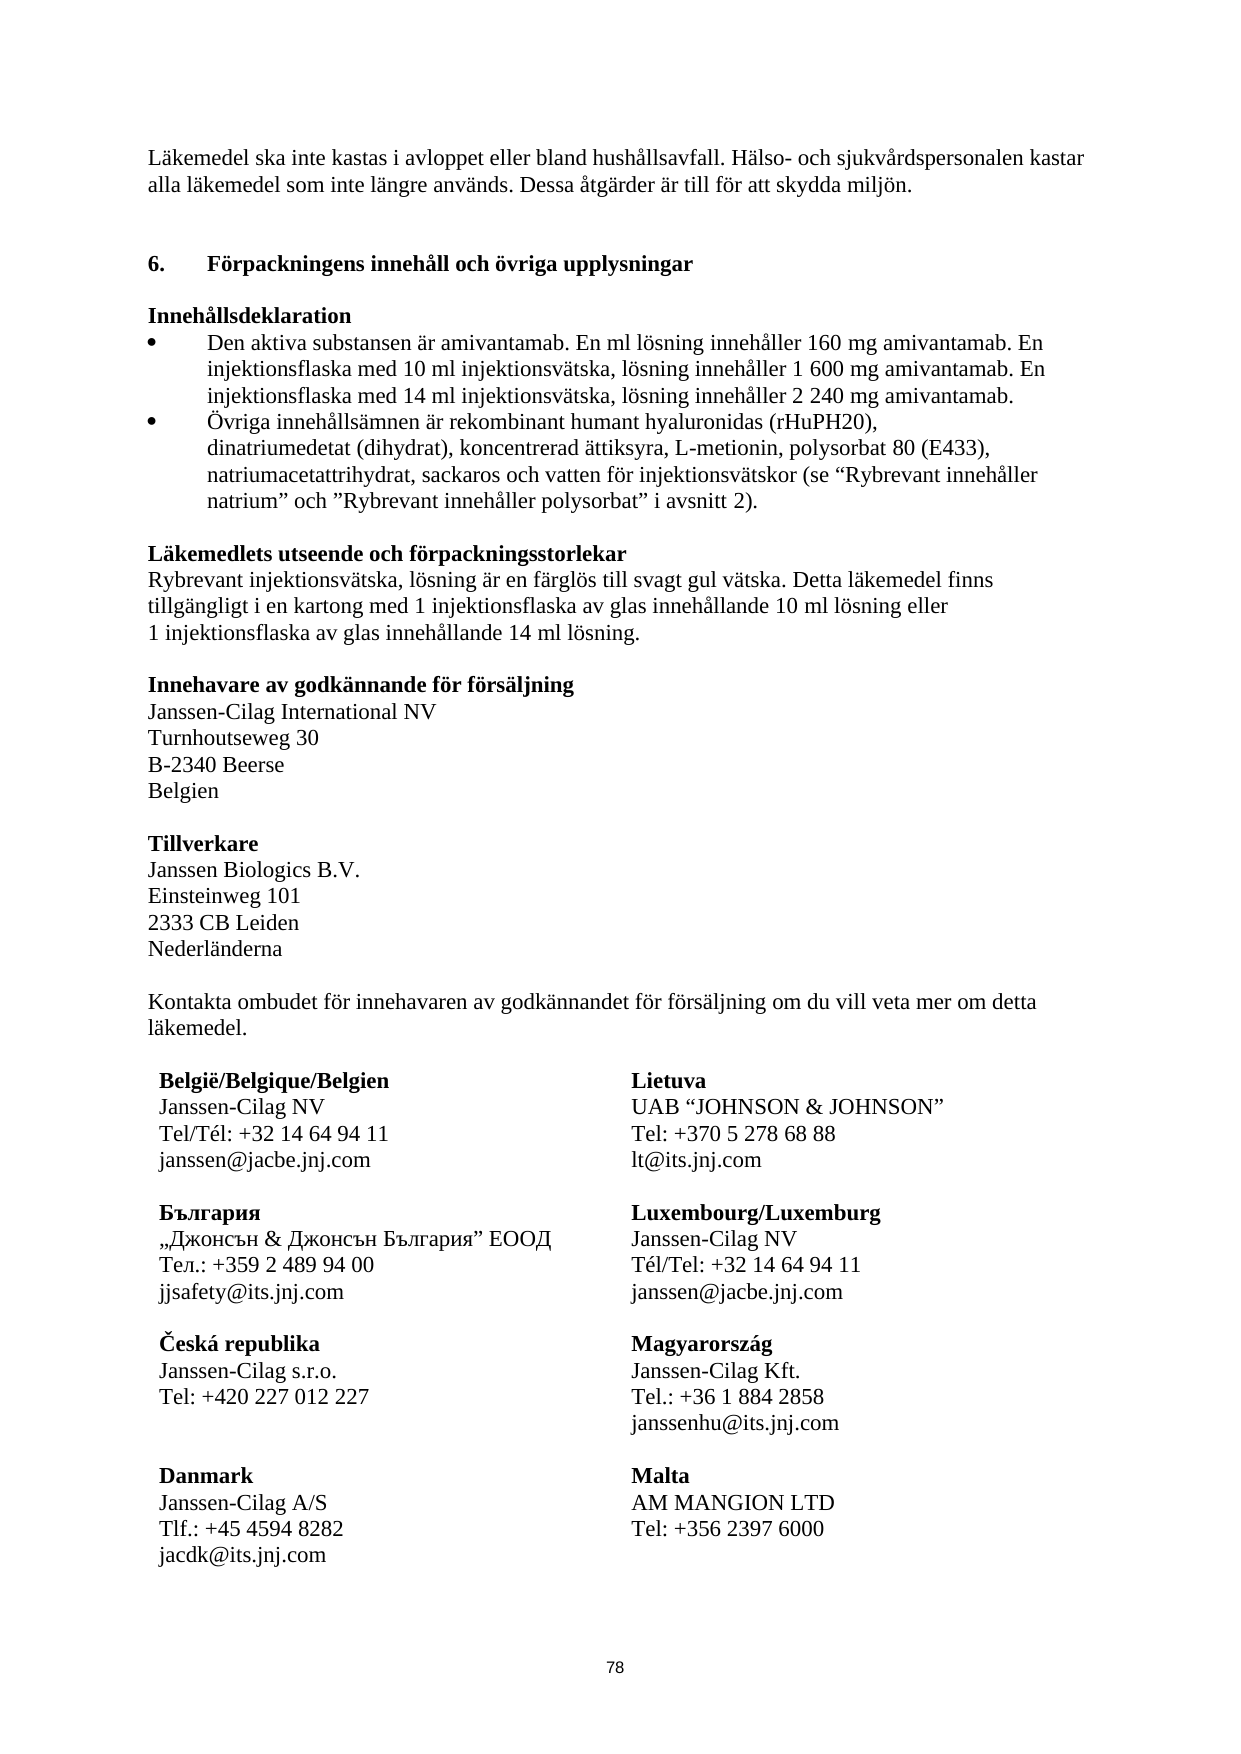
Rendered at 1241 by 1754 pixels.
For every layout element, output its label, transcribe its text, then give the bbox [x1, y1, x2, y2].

table_header Lietuva UAB “JOHNSON & JOHNSON” Tel: +370 5 278 68 88 lt@its.jnj.com [620, 1067, 1092, 1199]
list B-2340 Beerse [148, 751, 1092, 777]
text Läkemedlets utseende och förpackningsstorlekar [148, 540, 1092, 566]
table_cell Danmark Janssen-Cilag A/S Tlf.: +45 4594 8282 jacdk@its.jnj.com [148, 1462, 620, 1594]
table_cell Magyarország Janssen-Cilag Kft. Tel.: +36 1 884 2858 janssenhu@its.jnj.com [620, 1330, 1092, 1462]
list Einsteinweg 101 [148, 882, 1092, 909]
list Janssen Biologics B.V. [148, 856, 1092, 882]
list Janssen-Cilag International NV [148, 698, 1092, 724]
text Nederländerna [148, 935, 1092, 961]
list Den aktiva substansen är amivantamab. En ml lösning innehåller 160 mg amivantamab. En injektionsflaska med 10 ml injektionsvätska, lösning innehåller 1 600 mg amivantamab. En injektionsflaska med 14 ml injektionsvätska, lösning innehåller 2 240 mg amivantamab. [148, 329, 1092, 408]
text Kontakta ombudet för innehavaren av godkännandet för försäljning om du vill veta mer om detta läkemedel. [148, 988, 1092, 1041]
text Rybrevant injektionsvätska, lösning är en färglös till svagt gul vätska. Detta läkemedel finns tillgängligt i en kartong med 1 injektionsflaska av glas innehållande 10 ml lösning eller 1 injektionsflaska av glas innehållande 14 ml lösning. [148, 566, 1092, 645]
table_cell България „Джонсън & Джонсън България” ЕООД Тел.: +359 2 489 94 00 jjsafety@its.jnj.com [148, 1199, 620, 1330]
list Innehållsdeklaration [148, 303, 1092, 329]
list 2333 CB Leiden [148, 909, 1092, 935]
table_header België/Belgique/Belgien Janssen-Cilag NV Tel/Tél: +32 14 64 94 11 janssen@jacbe.jnj.com [148, 1067, 620, 1199]
table_cell Česká republika Janssen-Cilag s.r.o. Tel: +420 227 012 227 [148, 1330, 620, 1462]
list Turnhoutseweg 30 [148, 724, 1092, 751]
text 6. Förpackningens innehåll och övriga upplysningar [148, 250, 1092, 276]
text Innehavare av godkännande för försäljning [148, 672, 1092, 698]
table_cell Malta AM MANGION LTD Tel: +356 2397 6000 [620, 1462, 1092, 1594]
text Läkemedel ska inte kastas i avloppet eller bland hushållsavfall. Hälso- och sjukvårdspersonalen kastar alla läkemedel som inte längre används. Dessa åtgärder är till för att skydda miljön. [148, 144, 1092, 197]
table_cell Luxembourg/Luxemburg Janssen-Cilag NV Tél/Tel: +32 14 64 94 11 janssen@jacbe.jnj.com [620, 1199, 1092, 1330]
text Belgien [148, 777, 1092, 803]
list Övriga innehållsämnen är rekombinant humant hyaluronidas (rHuPH20), dinatriumedetat (dihydrat), koncentrerad ättiksyra, L-metionin, polysorbat 80 (E433), natriumacetattrihydrat, sackaros och vatten för injektionsvätskor (se “Rybrevant innehåller natrium” och ”Rybrevant innehåller polysorbat” i avsnitt 2). [148, 408, 1092, 513]
text Tillverkare [148, 830, 1092, 856]
